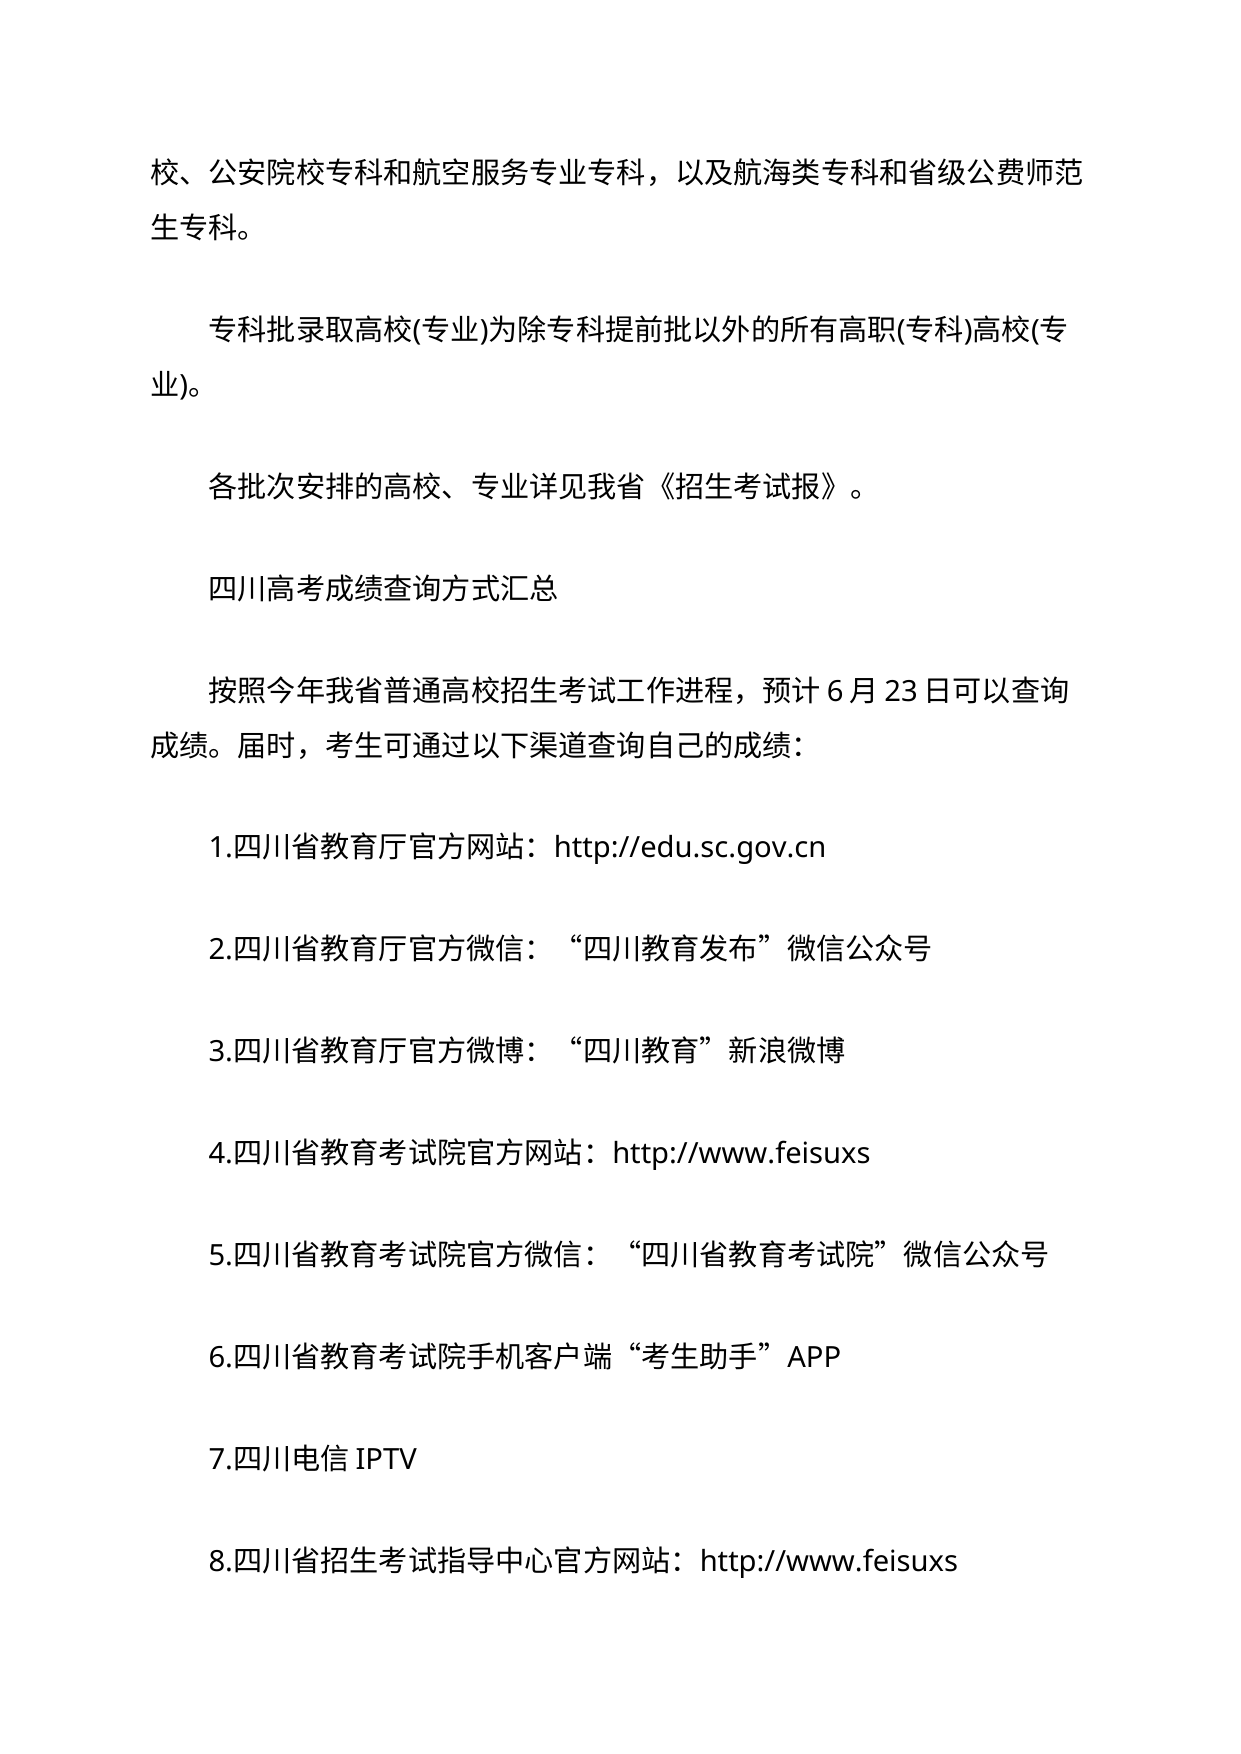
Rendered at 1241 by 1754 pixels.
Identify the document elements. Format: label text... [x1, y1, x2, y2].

text 8.四川省招生考试指导中心官方网站：http://www.feisuxs [150, 1538, 1090, 1580]
text 按照今年我省普通高校招生考试工作进程，预计6月23日可以查询成绩。届时，考生可通过以下渠道查询自己的成绩： [150, 667, 1090, 764]
text 4.四川省教育考试院官方网站：http://www.feisuxs [150, 1130, 1090, 1172]
text 各批次安排的高校、专业详见我省《招生考试报》。 [150, 464, 1090, 506]
text 四川高考成绩查询方式汇总 [150, 565, 1090, 608]
text 6.四川省教育考试院手机客户端“考生助手”APP [150, 1334, 1090, 1376]
text 7.四川电信IPTV [150, 1436, 1090, 1478]
text 2.四川省教育厅官方微信：“四川教育发布”微信公众号 [150, 926, 1090, 968]
text 5.四川省教育考试院官方微信：“四川省教育考试院”微信公众号 [150, 1232, 1090, 1274]
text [150, 150, 1090, 247]
text 1.四川省教育厅官方网站：http://edu.sc.gov.cn [150, 824, 1090, 866]
text 3.四川省教育厅官方微博：“四川教育”新浪微博 [150, 1028, 1090, 1070]
text 专科批录取高校(专业)为除专科提前批以外的所有高职(专科)高校(专业)。 [150, 307, 1090, 404]
